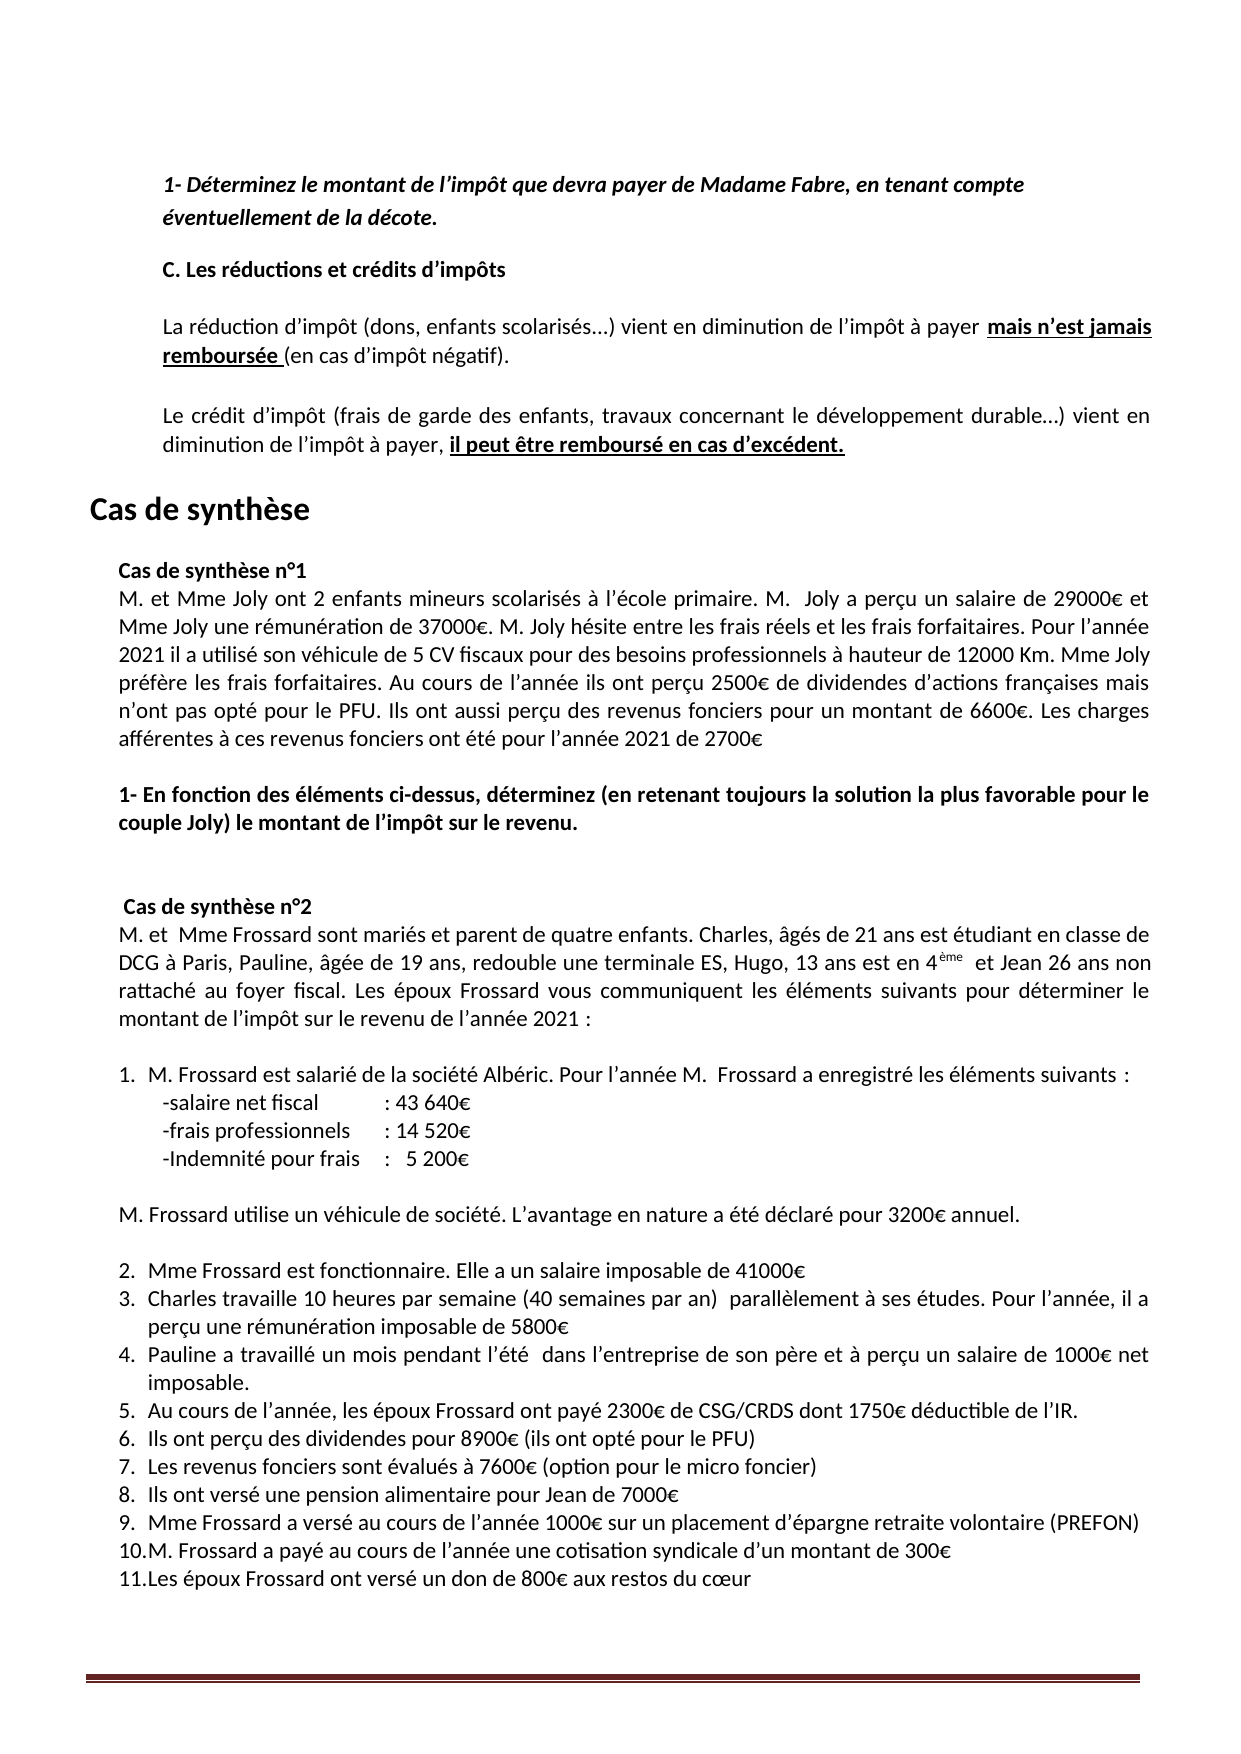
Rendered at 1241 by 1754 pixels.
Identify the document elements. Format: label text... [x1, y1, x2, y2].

text -frais professionnels : 14 520€ [118, 1116, 1152, 1144]
list Ils ont versé une pension alimentaire pour Jean de 7000€ [118, 1481, 1152, 1508]
list Les époux Frossard ont versé un don de 800€ aux restos du cœur [118, 1564, 1152, 1593]
text -salaire net fiscal : 43 640€ [118, 1088, 1152, 1116]
text M. et Mme Frossard sont mariés et parent de quatre enfants. Charles, âgés de 21 ans est étudiant en classe de DCG à Paris, Pauline, âgée de 19 ans, redouble une terminale ES, Hugo, 13 ans est en 4ème et Jean 26 ans non rattaché au foyer fiscal. Les époux Frossard vous communiquent les éléments suivants pour déterminer le montant de l’impôt sur le revenu de l’année 2021 : [118, 920, 1152, 1032]
list Ils ont perçu des dividendes pour 8900€ (ils ont opté pour le PFU) [118, 1424, 1152, 1452]
text 1- En fonction des éléments ci-dessus, déterminez (en retenant toujours la solution la plus favorable pour le couple Joly) le montant de l’impôt sur le revenu. [118, 780, 1152, 836]
subtitle Cas de synthèse [89, 488, 1151, 529]
list M. Frossard a payé au cours de l’année une cotisation syndicale d’un montant de 300€ [118, 1537, 1152, 1564]
text Cas de synthèse n°2 [118, 892, 1152, 920]
list Mme Frossard est fonctionnaire. Elle a un salaire imposable de 41000€ [118, 1256, 1152, 1284]
text Cas de synthèse n°1 [118, 556, 1152, 584]
list Au cours de l’année, les époux Frossard ont payé 2300€ de CSG/CRDS dont 1750€ déductible de l’IR. [118, 1396, 1152, 1424]
text La réduction d’impôt (dons, enfants scolarisés...) vient en diminution de l’impôt à payer mais n’est jamais remboursée (en cas d’impôt négatif). [162, 312, 1152, 369]
text 1- Déterminez le montant de l’impôt que devra payer de Madame Fabre, en tenant compte éventuellement de la décote. [162, 170, 1152, 231]
list M. Frossard est salarié de la société Albéric. Pour l’année M. Frossard a enregistré les éléments suivants : [118, 1060, 1152, 1088]
list Mme Frossard a versé au cours de l’année 1000€ sur un placement d’épargne retraite volontaire (PREFON) [118, 1508, 1152, 1537]
subtitle C. Les réductions et crédits d’impôts [90, 256, 1152, 284]
text Le crédit d’impôt (frais de garde des enfants, travaux concernant le développement durable…) vient en diminution de l’impôt à payer, il peut être remboursé en cas d’excédent. [162, 401, 1152, 458]
list Pauline a travaillé un mois pendant l’été dans l’entreprise de son père et à perçu un salaire de 1000€ net imposable. [118, 1340, 1152, 1396]
list Les revenus fonciers sont évalués à 7600€ (option pour le micro foncier) [118, 1452, 1152, 1481]
list Charles travaille 10 heures par semaine (40 semaines par an) parallèlement à ses études. Pour l’année, il a perçu une rémunération imposable de 5800€ [118, 1284, 1152, 1340]
text M. Frossard utilise un véhicule de société. L’avantage en nature a été déclaré pour 3200€ annuel. [118, 1200, 1152, 1228]
text M. et Mme Joly ont 2 enfants mineurs scolarisés à l’école primaire. M. Joly a perçu un salaire de 29000€ et Mme Joly une rémunération de 37000€. M. Joly hésite entre les frais réels et les frais forfaitaires. Pour l’année 2021 il a utilisé son véhicule de 5 CV fiscaux pour des besoins professionnels à hauteur de 12000 Km. Mme Joly préfère les frais forfaitaires. Au cours de l’année ils ont perçu 2500€ de dividendes d’actions françaises mais n’ont pas opté pour le PFU. Ils ont aussi perçu des revenus fonciers pour un montant de 6600€. Les charges afférentes à ces revenus fonciers ont été pour l’année 2021 de 2700€ [118, 584, 1152, 752]
text -Indemnité pour frais : 5 200€ [118, 1144, 1152, 1172]
